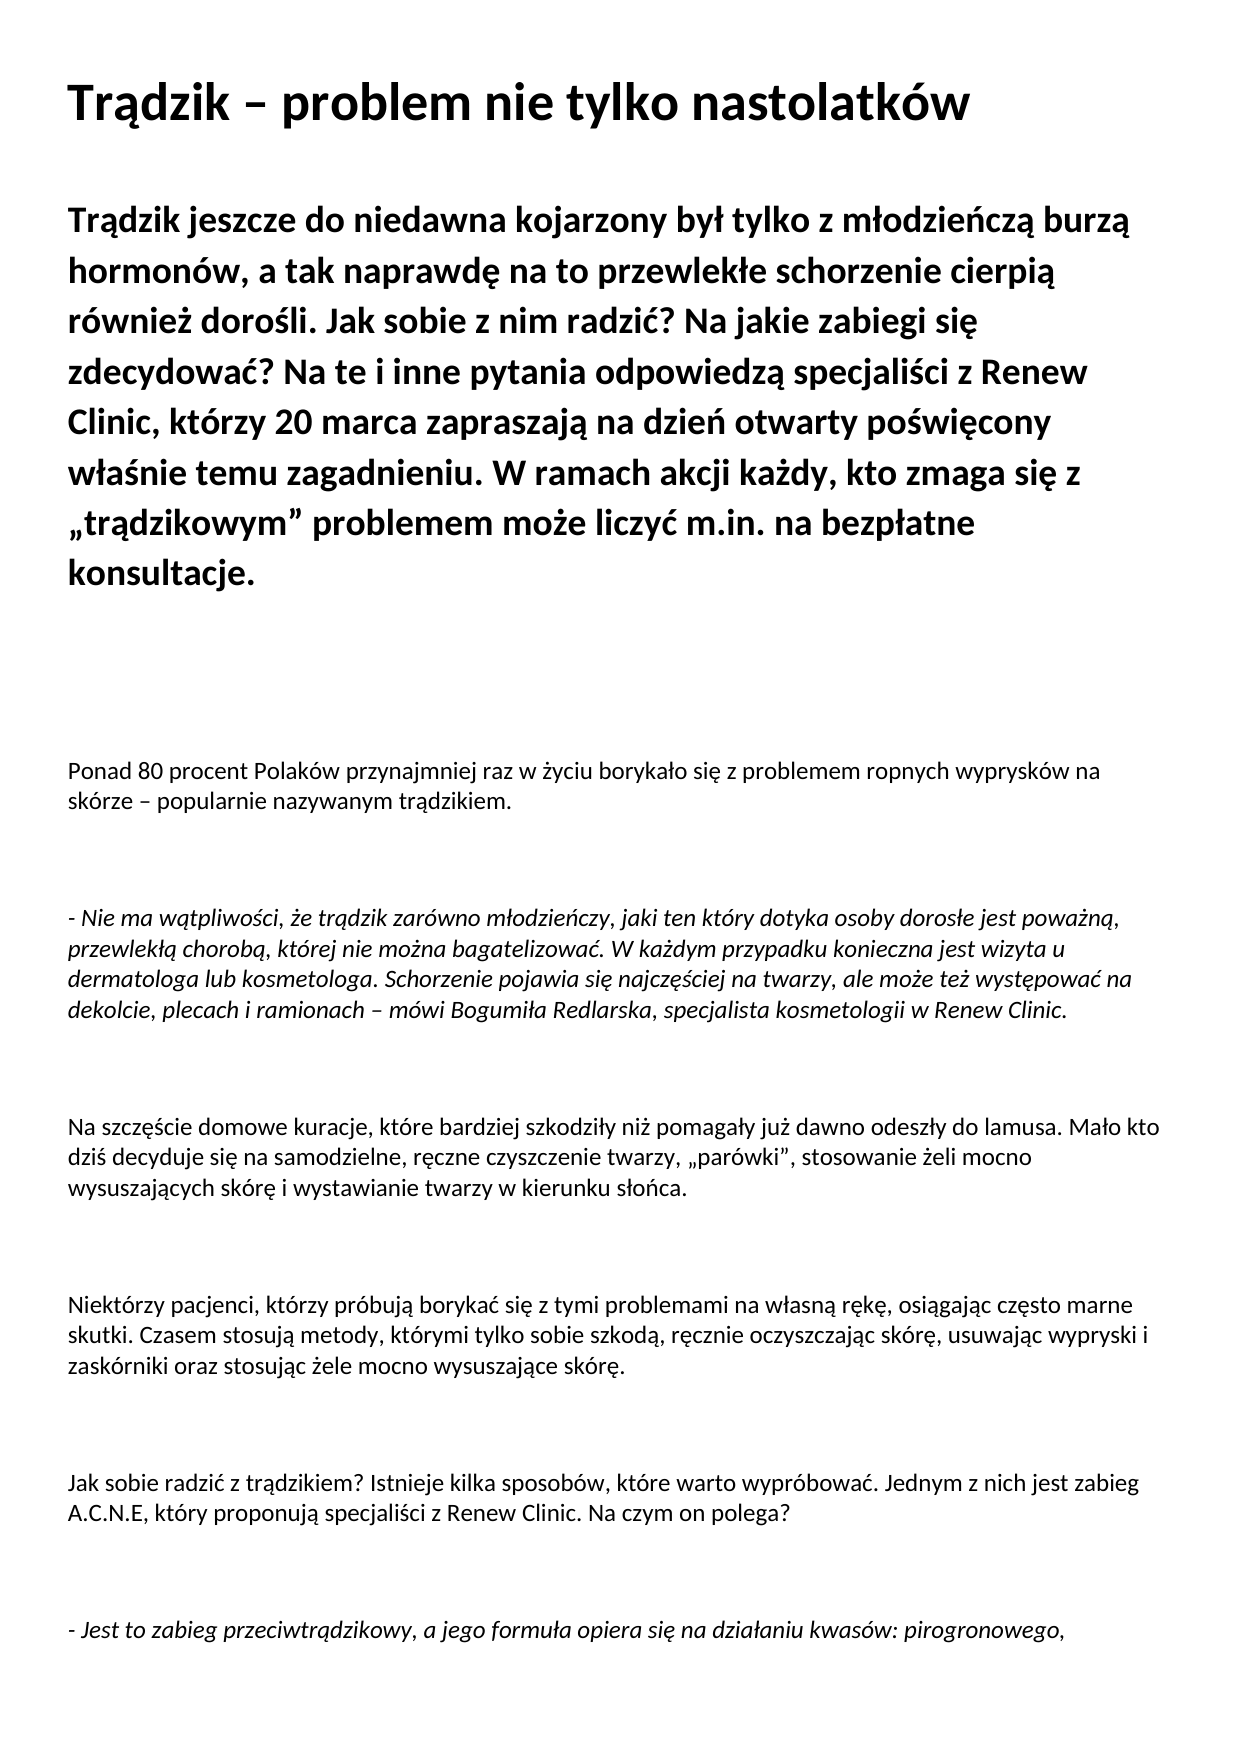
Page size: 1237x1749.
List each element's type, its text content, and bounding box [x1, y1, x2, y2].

text - Nie ma wątpliwości, że trądzik zarówno młodzieńczy, jaki ten który dotyka osoby dorosłe jest poważną, przewlekłą chorobą, której nie można bagatelizować. W każdym przypadku konieczna jest wizyta u dermatologa lub kosmetologa. Schorzenie pojawia się najczęściej na twarzy, ale może też występować na dekolcie, plecach i ramionach – mówi Bogumiła Redlarska, specjalista kosmetologii w Renew Clinic. [68, 902, 1169, 1024]
text Trądzik – problem nie tylko nastolatków [68, 68, 1169, 134]
text Trądzik jeszcze do niedawna kojarzony był tylko z młodzieńczą burzą hormonów, a tak naprawdę na to przewlekłe schorzenie cierpią również dorośli. Jak sobie z nim radzić? Na jakie zabiegi się zdecydować? Na te i inne pytania odpowiedzą specjaliści z Renew Clinic, którzy 20 marca zapraszają na dzień otwarty poświęcony właśnie temu zagadnieniu. W ramach akcji każdy, kto zmaga się z „trądzikowym” problemem może liczyć m.in. na bezpłatne konsultacje. [68, 196, 1169, 595]
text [68, 1614, 1169, 1645]
text Niektórzy pacjenci, którzy próbują borykać się z tymi problemami na własną rękę, osiągając często marne skutki. Czasem stosują metody, którymi tylko sobie szkodą, ręcznie oczyszczając skórę, usuwając wypryski i zaskórniki oraz stosując żele mocno wysuszające skórę. [68, 1289, 1169, 1381]
text Na szczęście domowe kuracje, które bardziej szkodziły niż pomagały już dawno odeszły do lamusa. Mało kto dziś decyduje się na samodzielne, ręczne czyszczenie twarzy, „parówki”, stosowanie żeli mocno wysuszających skórę i wystawianie twarzy w kierunku słońca. [68, 1111, 1169, 1202]
text Jak sobie radzić z trądzikiem? Istnieje kilka sposobów, które warto wypróbować. Jednym z nich jest zabieg A.C.N.E, który proponują specjaliści z Renew Clinic. Na czym on polega? [68, 1467, 1169, 1528]
text Ponad 80 procent Polaków przynajmniej raz w życiu borykało się z problemem ropnych wyprysków na skórze – popularnie nazywanym trądzikiem. [68, 755, 1169, 816]
